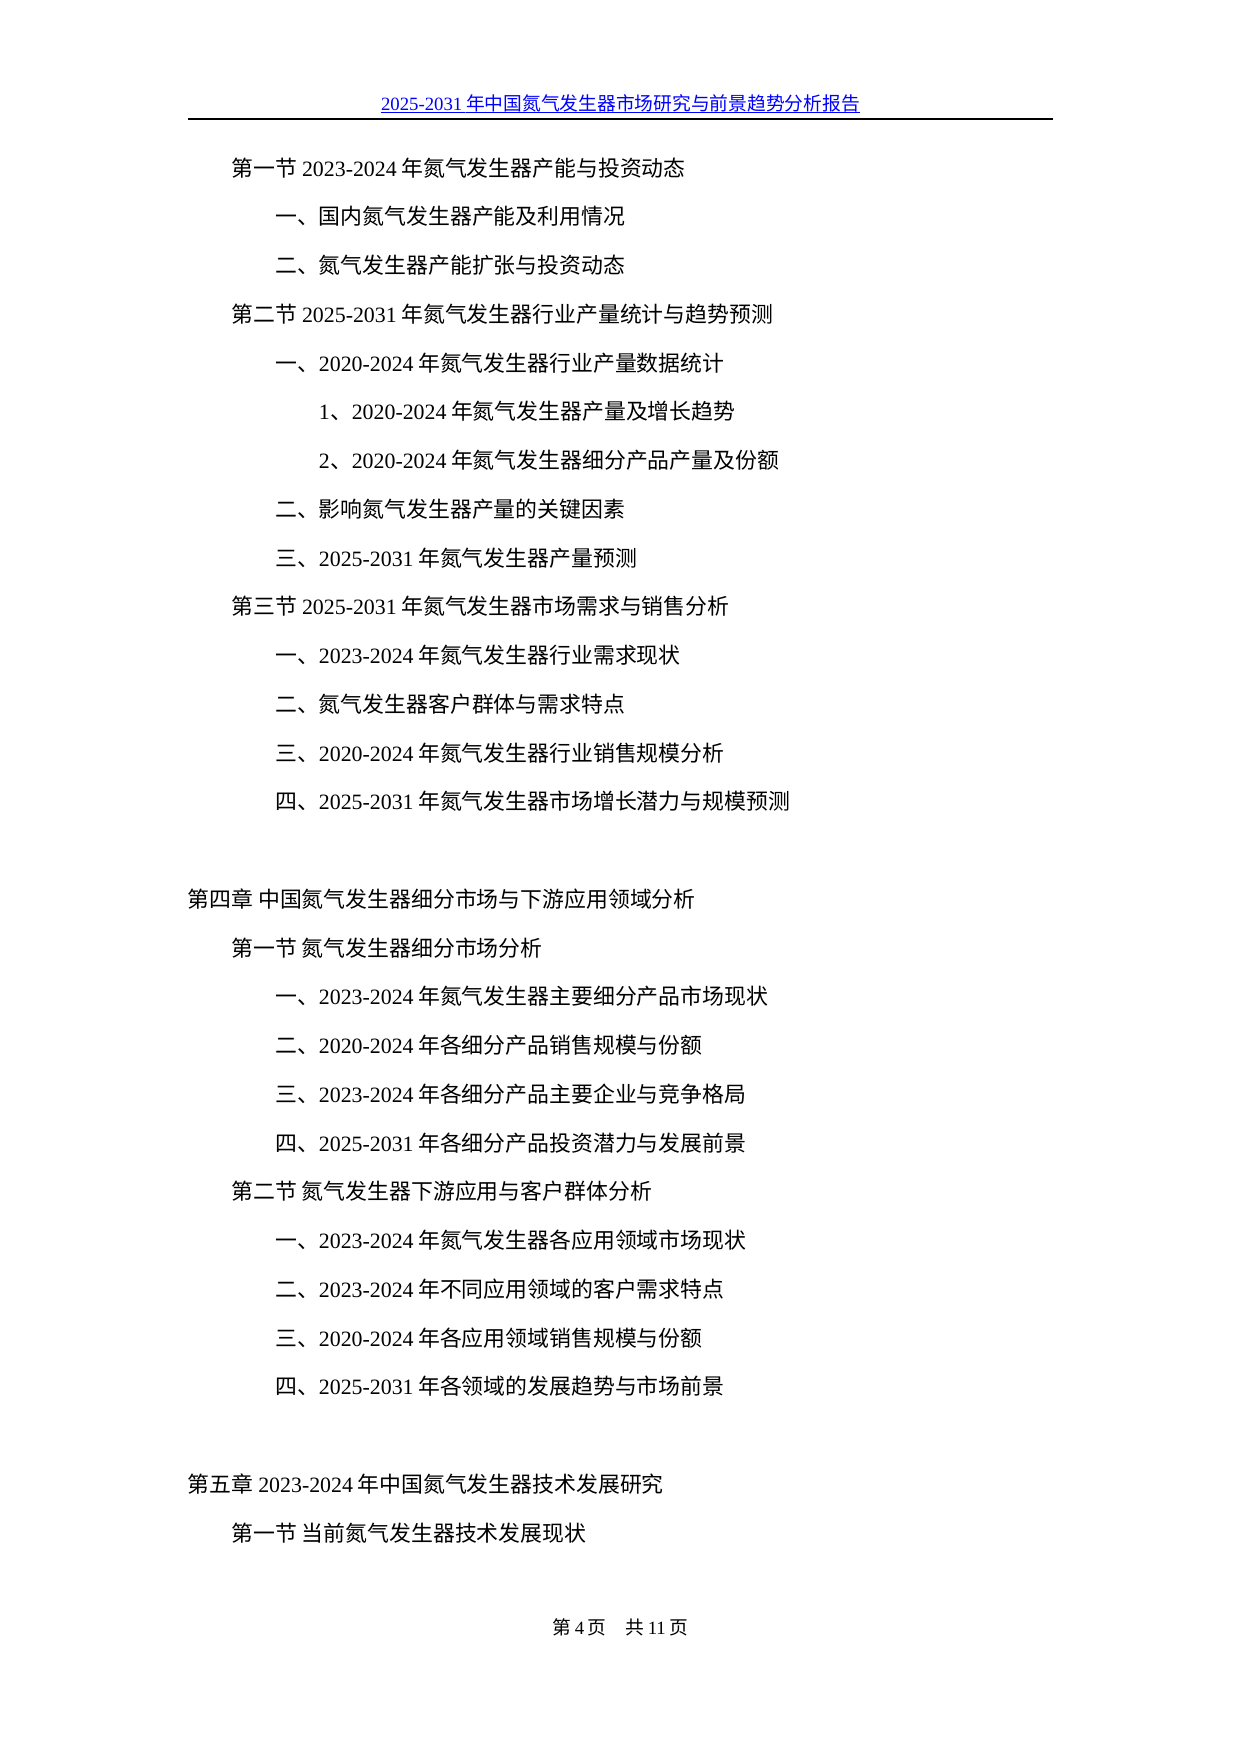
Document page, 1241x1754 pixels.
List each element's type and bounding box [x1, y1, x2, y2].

text [187, 150, 1053, 1548]
